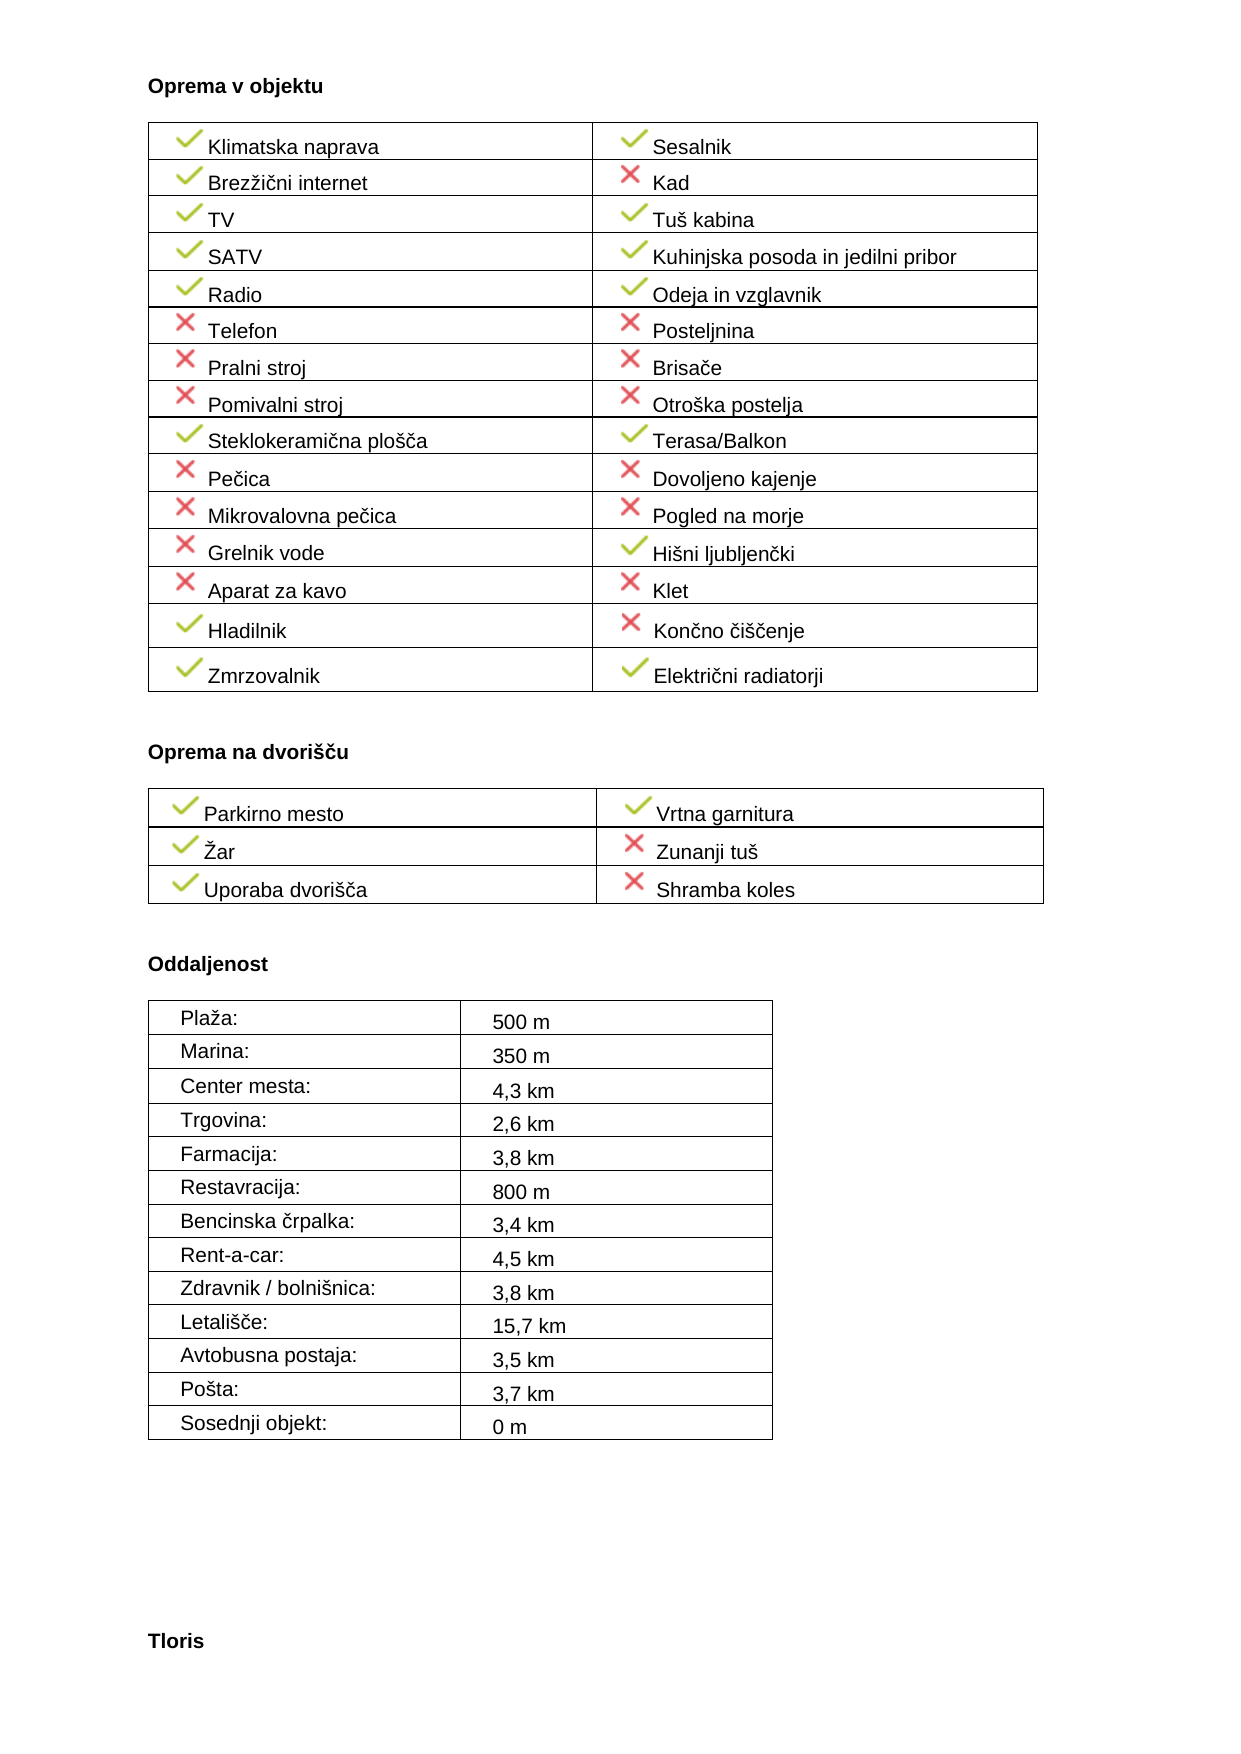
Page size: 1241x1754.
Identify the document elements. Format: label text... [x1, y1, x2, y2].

table_cell Pomivalni stroj [149, 381, 592, 416]
table_cell Kuhinjska posoda in jedilni pribor [593, 233, 1037, 270]
picture [625, 828, 657, 860]
picture [176, 566, 208, 599]
picture [176, 607, 208, 639]
table_cell Pogled na morje [593, 492, 1037, 528]
table_cell Električni radiatorji [593, 648, 1037, 691]
table_cell Klet [593, 567, 1037, 602]
table_cell Zunanji tuš [597, 828, 1043, 865]
text Tloris [148, 1629, 1093, 1653]
table_cell Uporaba dvorišča [149, 866, 596, 903]
table_cell 4,5 km [461, 1238, 772, 1271]
table_cell Pralni stroj [149, 344, 592, 380]
picture [621, 122, 653, 154]
table_cell 3,8 km [461, 1272, 772, 1304]
table_cell Farmacija: [149, 1137, 460, 1170]
table_cell Shramba koles [597, 866, 1043, 903]
picture [176, 344, 208, 376]
table_cell Center mesta: [149, 1069, 460, 1102]
table_cell Pečica [149, 454, 592, 491]
table_cell Kad [593, 160, 1037, 195]
picture [621, 492, 653, 524]
table_cell 3,4 km [461, 1205, 772, 1237]
table_cell Odeja in vzglavnik [593, 271, 1037, 306]
table_cell 3,7 km [461, 1373, 772, 1405]
table_cell Mikrovalovna pečica [149, 492, 592, 528]
picture [176, 417, 208, 449]
table_cell 0 m [461, 1406, 772, 1439]
table_cell Tuš kabina [593, 196, 1037, 232]
table_cell Telefon [149, 308, 592, 343]
table_header Klimatska naprava [149, 123, 592, 158]
table_header Sesalnik [593, 123, 1037, 158]
picture [176, 159, 208, 191]
picture [176, 307, 208, 339]
picture [621, 566, 653, 599]
table_cell Marina: [149, 1035, 460, 1067]
table_cell 3,8 km [461, 1137, 772, 1170]
text Oprema v objektu [148, 74, 1122, 98]
table_header Parkirno mesto [149, 789, 596, 826]
picture [621, 270, 653, 302]
table_cell Zmrzovalnik [149, 648, 592, 691]
table_cell Rent-a-car: [149, 1238, 460, 1271]
picture [172, 828, 204, 860]
table_cell TV [149, 196, 592, 232]
table_cell Zdravnik / bolnišnica: [149, 1272, 460, 1304]
picture [621, 380, 653, 412]
picture [176, 196, 208, 228]
table_cell Letališče: [149, 1305, 460, 1338]
table_cell Otroška postelja [593, 381, 1037, 416]
picture [621, 344, 653, 376]
table_cell Radio [149, 271, 592, 306]
table_cell 3,5 km [461, 1339, 772, 1372]
picture [621, 233, 653, 265]
picture [621, 417, 653, 449]
table_cell Avtobusna postaja: [149, 1339, 460, 1372]
table_cell Bencinska črpalka: [149, 1205, 460, 1237]
table_cell Posteljnina [593, 308, 1037, 343]
picture [176, 233, 208, 265]
table_cell Steklokeramična plošča [149, 418, 592, 453]
table_cell Žar [149, 828, 596, 865]
table_cell Terasa/Balkon [593, 418, 1037, 453]
picture [625, 866, 657, 898]
table_cell Brezžični internet [149, 160, 592, 195]
table_cell Grelnik vode [149, 529, 592, 566]
picture [621, 528, 653, 562]
text Oprema na dvorišču [148, 740, 1122, 764]
table_cell SATV [149, 233, 592, 270]
picture [621, 454, 653, 486]
picture [622, 650, 654, 684]
table_cell Končno čiščenje [593, 604, 1037, 647]
picture [172, 866, 204, 898]
picture [176, 492, 208, 524]
table_cell 4,3 km [461, 1069, 772, 1102]
table_cell 2,6 km [461, 1104, 772, 1136]
table_header 500 m [461, 1001, 772, 1034]
picture [176, 122, 208, 154]
table_cell Trgovina: [149, 1104, 460, 1136]
text Oddaljenost [148, 952, 1122, 976]
table_cell Hladilnik [149, 604, 592, 647]
picture [622, 607, 654, 639]
picture [172, 789, 204, 821]
table_cell Aparat za kavo [149, 567, 592, 602]
table_header Plaža: [149, 1001, 460, 1034]
picture [176, 454, 208, 486]
table_cell Sosednji objekt: [149, 1406, 460, 1439]
picture [176, 270, 208, 302]
table_cell 800 m [461, 1171, 772, 1203]
table_cell 350 m [461, 1035, 772, 1067]
table_cell Pošta: [149, 1373, 460, 1405]
picture [176, 650, 208, 684]
table_header Vrtna garnitura [597, 789, 1043, 826]
table_cell Brisače [593, 344, 1037, 380]
table_cell Restavracija: [149, 1171, 460, 1203]
table_cell Hišni ljubljenčki [593, 529, 1037, 566]
table_cell Dovoljeno kajenje [593, 454, 1037, 491]
picture [176, 529, 208, 561]
picture [621, 196, 653, 228]
picture [621, 307, 653, 339]
picture [176, 380, 208, 412]
picture [625, 789, 657, 821]
table_cell 15,7 km [461, 1305, 772, 1338]
picture [621, 159, 653, 191]
